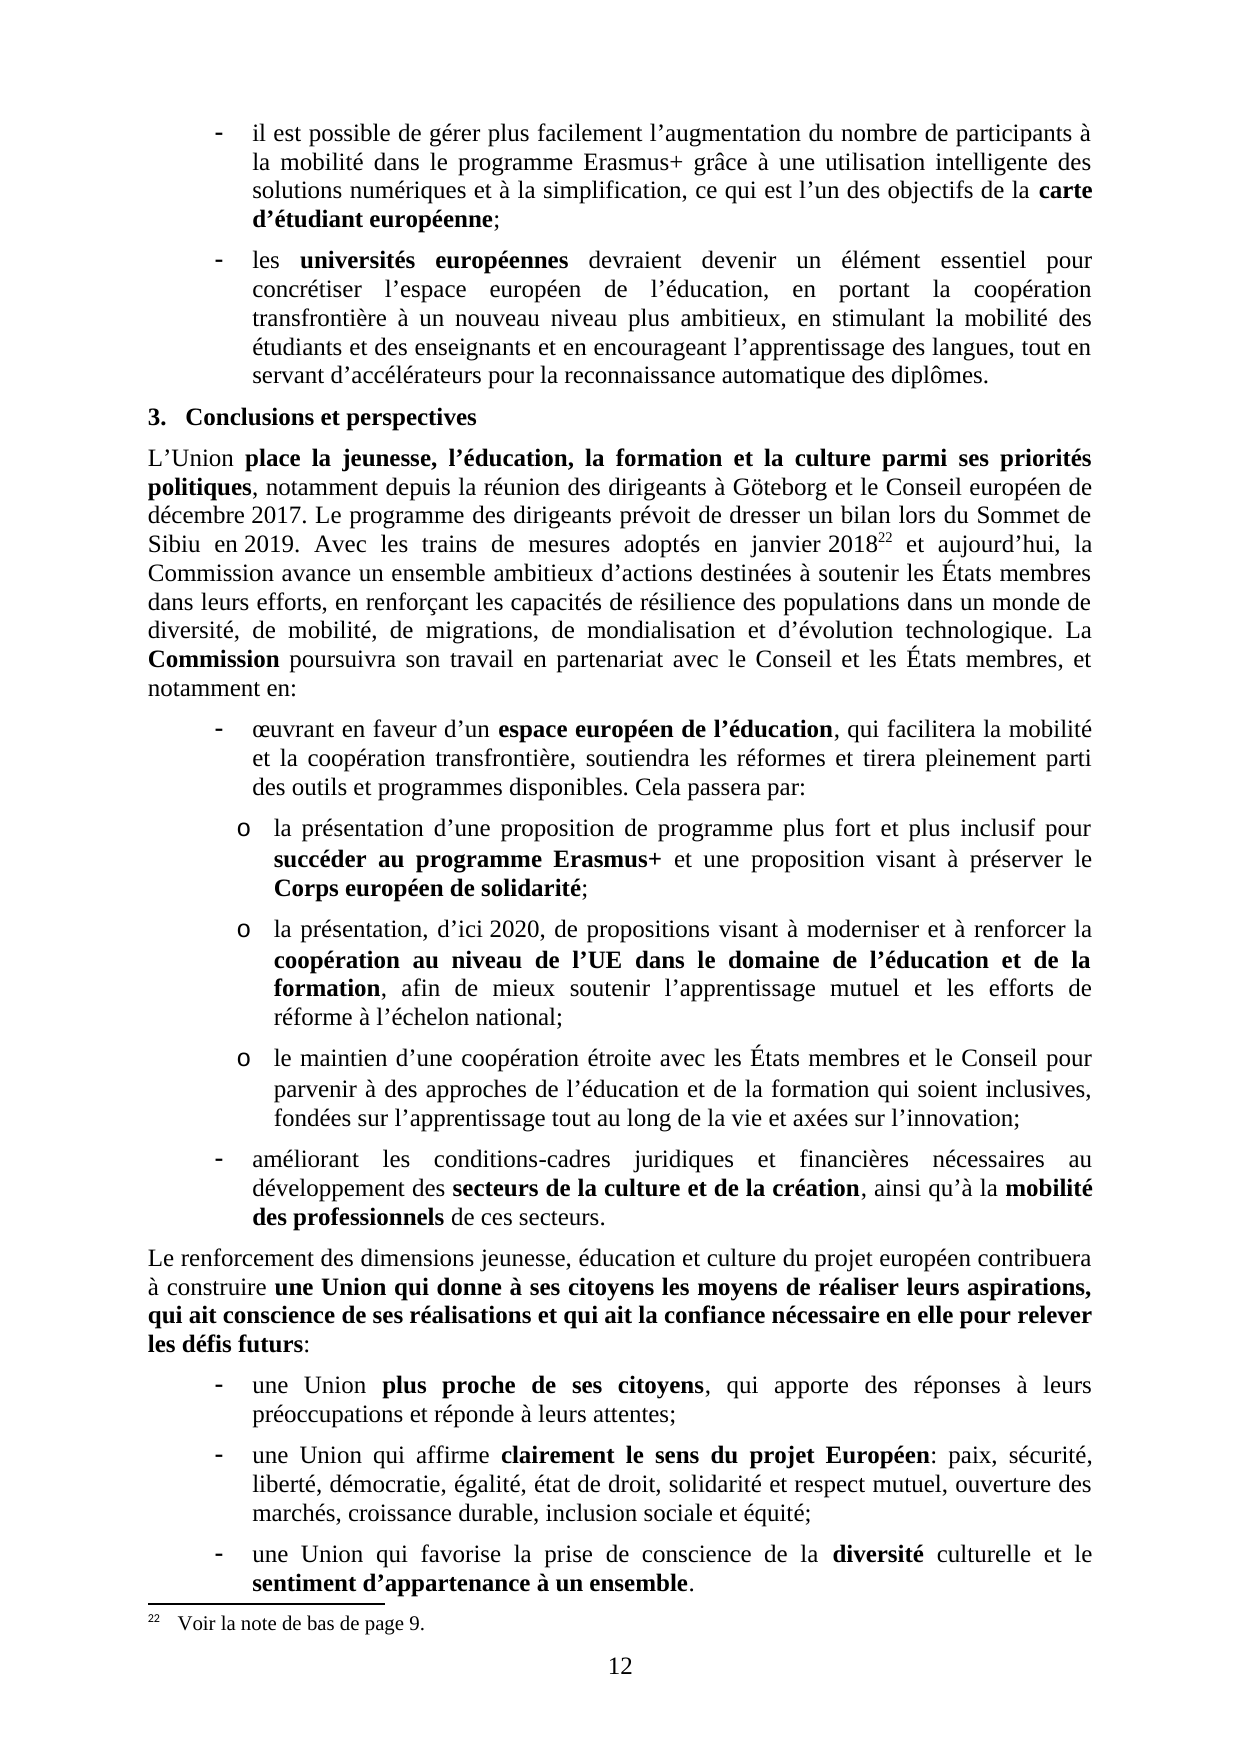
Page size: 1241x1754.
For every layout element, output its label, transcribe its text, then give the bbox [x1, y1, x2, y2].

list une Union qui favorise la prise de conscience de la diversité culturelle et le sentiment d’appartenance à un ensemble. [214, 1539, 1093, 1597]
list œuvrant en faveur d’un espace européen de l’éducation, qui facilitera la mobilité et la coopération transfrontière, soutiendra les réformes et tirera pleinement parti des outils et programmes disponibles. Cela passera par: [214, 714, 1093, 801]
list une Union plus proche de ses citoyens, qui apporte des réponses à leurs préoccupations et réponde à leurs attentes; [214, 1371, 1093, 1428]
list Conclusions et perspectives [148, 402, 1093, 431]
list améliorant les conditions-cadres juridiques et financières nécessaires au développement des secteurs de la culture et de la création, ainsi qu’à la mobilité des professionnels de ces secteurs. [214, 1144, 1093, 1231]
list la présentation, d’ici 2020, de propositions visant à moderniser et à renforcer la coopération au niveau de l’UE dans le domaine de l’éducation et de la formation, afin de mieux soutenir l’apprentissage mutuel et les efforts de réforme à l’échelon national; [236, 914, 1093, 1031]
list une Union qui affirme clairement le sens du projet Européen: paix, sécurité, liberté, démocratie, égalité, état de droit, solidarité et respect mutuel, ouverture des marchés, croissance durable, inclusion sociale et équité; [214, 1441, 1093, 1527]
text L’Union place la jeunesse, l’éducation, la formation et la culture parmi ses priorités politiques, notamment depuis la réunion des dirigeants à Göteborg et le Conseil européen de décembre 2017. Le programme des dirigeants prévoit de dresser un bilan lors du Sommet de Sibiu en 2019. Avec les trains de mesures adoptés en janvier 2018 et aujourd’hui, la Commission avance un ensemble ambitieux d’actions destinées à soutenir les États membres dans leurs efforts, en renforçant les capacités de résilience des populations dans un monde de diversité, de mobilité, de migrations, de mondialisation et d’évolution technologique. La Commission poursuivra son travail en partenariat avec le Conseil et les États membres, et notamment en: [148, 443, 1093, 702]
list le maintien d’une coopération étroite avec les États membres et le Conseil pour parvenir à des approches de l’éducation et de la formation qui soient inclusives, fondées sur l’apprentissage tout au long de la vie et axées sur l’innovation; [236, 1043, 1093, 1132]
list il est possible de gérer plus facilement l’augmentation du nombre de participants à la mobilité dans le programme Erasmus+ grâce à une utilisation intelligente des solutions numériques et à la simplification, ce qui est l’un des objectifs de la carte d’étudiant européenne; [214, 118, 1093, 233]
list la présentation d’une proposition de programme plus fort et plus inclusif pour succéder au programme Erasmus+ et une proposition visant à préserver le Corps européen de solidarité; [236, 813, 1093, 901]
list les universités européennes devraient devenir un élément essentiel pour concrétiser l’espace européen de l’éducation, en portant la coopération transfrontière à un nouveau niveau plus ambitieux, en stimulant la mobilité des étudiants et des enseignants et en encourageant l’apprentissage des langues, tout en servant d’accélérateurs pour la reconnaissance automatique des diplômes. [214, 246, 1093, 389]
text Le renforcement des dimensions jeunesse, éducation et culture du projet européen contribuera à construire une Union qui donne à ses citoyens les moyens de réaliser leurs aspirations, qui ait conscience de ses réalisations et qui ait la confiance nécessaire en elle pour relever les défis futurs: [148, 1243, 1093, 1358]
